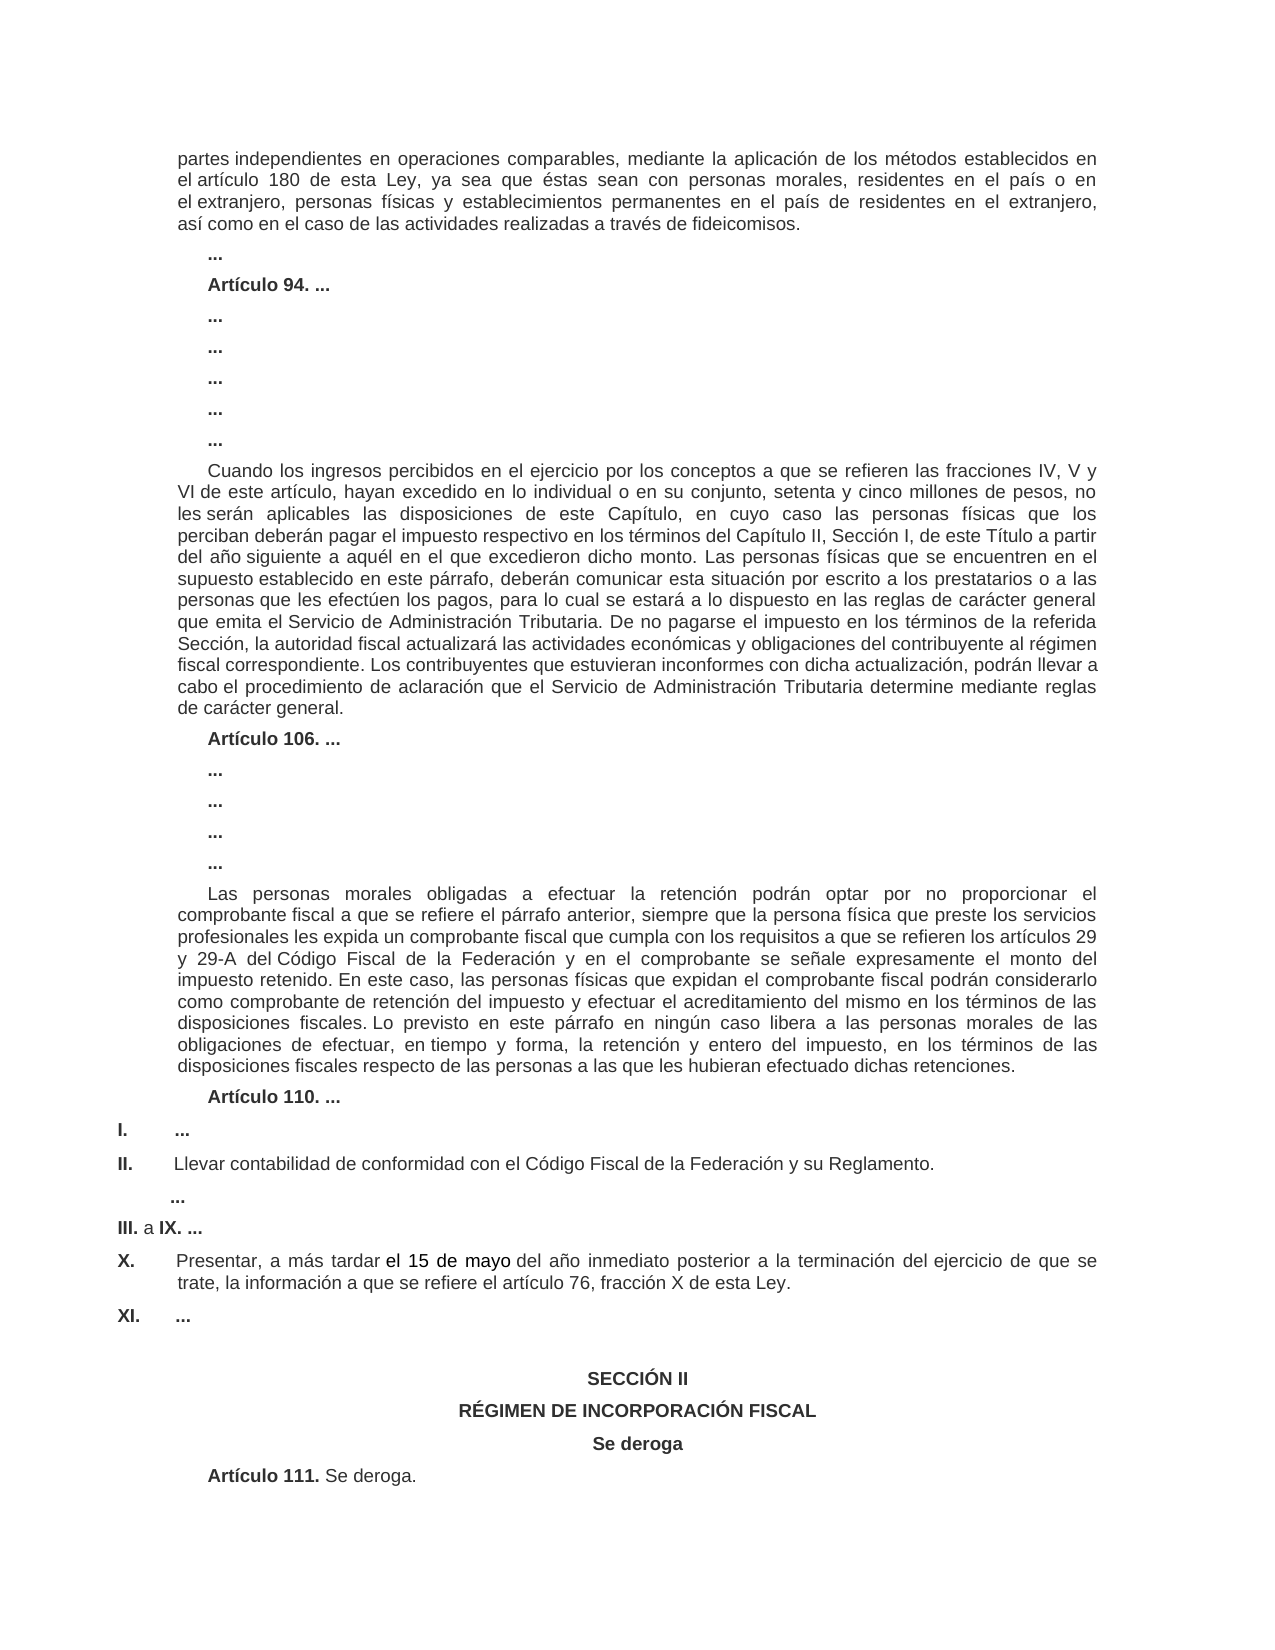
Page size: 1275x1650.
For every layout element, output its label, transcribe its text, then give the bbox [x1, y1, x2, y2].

text ... [177, 336, 1098, 358]
text Se deroga [177, 1432, 1098, 1454]
text III. a IX. ... [117, 1217, 1098, 1238]
text Artículo 94. ... [177, 274, 1098, 296]
text ... [177, 852, 1098, 873]
text Cuando los ingresos percibidos en el ejercicio por los conceptos a que se refieren las fracciones IV, V y VI de este artículo, hayan excedido en lo individual o en su conjunto, setenta y cinco millones de pesos, no les serán aplicables las disposiciones de este Capítulo, en cuyo caso las personas físicas que los perciban deberán pagar el impuesto respectivo en los términos del Capítulo II, Sección I, de este Título a partir del año siguiente a aquél en el que excedieron dicho monto. Las personas físicas que se encuentren en el supuesto establecido en este párrafo, deberán comunicar esta situación por escrito a los prestatarios o a las personas que les efectúen los pagos, para lo cual se estará a lo dispuesto en las reglas de carácter general que emita el Servicio de Administración Tributaria. De no pagarse el impuesto en los términos de la referida Sección, la autoridad fiscal actualizará las actividades económicas y obligaciones del contribuyente al régimen fiscal correspondiente. Los contribuyentes que estuvieran inconformes con dicha actualización, podrán llevar a cabo el procedimiento de aclaración que el Servicio de Administración Tributaria determine mediante reglas de carácter general. [177, 460, 1098, 718]
text ... [117, 1184, 1098, 1208]
text I. ... [117, 1117, 1098, 1141]
text XI. ... [117, 1303, 1098, 1327]
text ... [177, 790, 1098, 811]
text ... [177, 759, 1098, 780]
text ... [177, 398, 1098, 419]
text Artículo 111. Se deroga. [177, 1464, 1098, 1486]
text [177, 148, 1098, 234]
text ... [177, 305, 1098, 327]
text II. Llevar contabilidad de conformidad con el Código Fiscal de la Federación y su Reglamento. [117, 1150, 1098, 1174]
text Artículo 106. ... [177, 728, 1098, 749]
text X. Presentar, a más tardar el 15 de mayo del año inmediato posterior a la terminación del ejercicio de que se trate, la información a que se refiere el artículo 76, fracción X de esta Ley. [117, 1248, 1098, 1293]
text ... [177, 367, 1098, 388]
text Las personas morales obligadas a efectuar la retención podrán optar por no proporcionar el comprobante fiscal a que se refiere el párrafo anterior, siempre que la persona física que preste los servicios profesionales les expida un comprobante fiscal que cumpla con los requisitos a que se refieren los artículos 29 y 29-A del Código Fiscal de la Federación y en el comprobante se señale expresamente el monto del impuesto retenido. En este caso, las personas físicas que expidan el comprobante fiscal podrán considerarlo como comprobante de retención del impuesto y efectuar el acreditamiento del mismo en los términos de las disposiciones fiscales. Lo previsto en este párrafo en ningún caso libera a las personas morales de las obligaciones de efectuar, en tiempo y forma, la retención y entero del impuesto, en los términos de las disposiciones fiscales respecto de las personas a las que les hubieran efectuado dichas retenciones. [177, 883, 1098, 1077]
text ... [177, 243, 1098, 265]
text SECCIÓN II [177, 1368, 1098, 1390]
text Artículo 110. ... [177, 1086, 1098, 1108]
text ... [177, 429, 1098, 450]
text ... [177, 821, 1098, 842]
text RÉGIMEN DE INCORPORACIÓN FISCAL [177, 1400, 1098, 1422]
